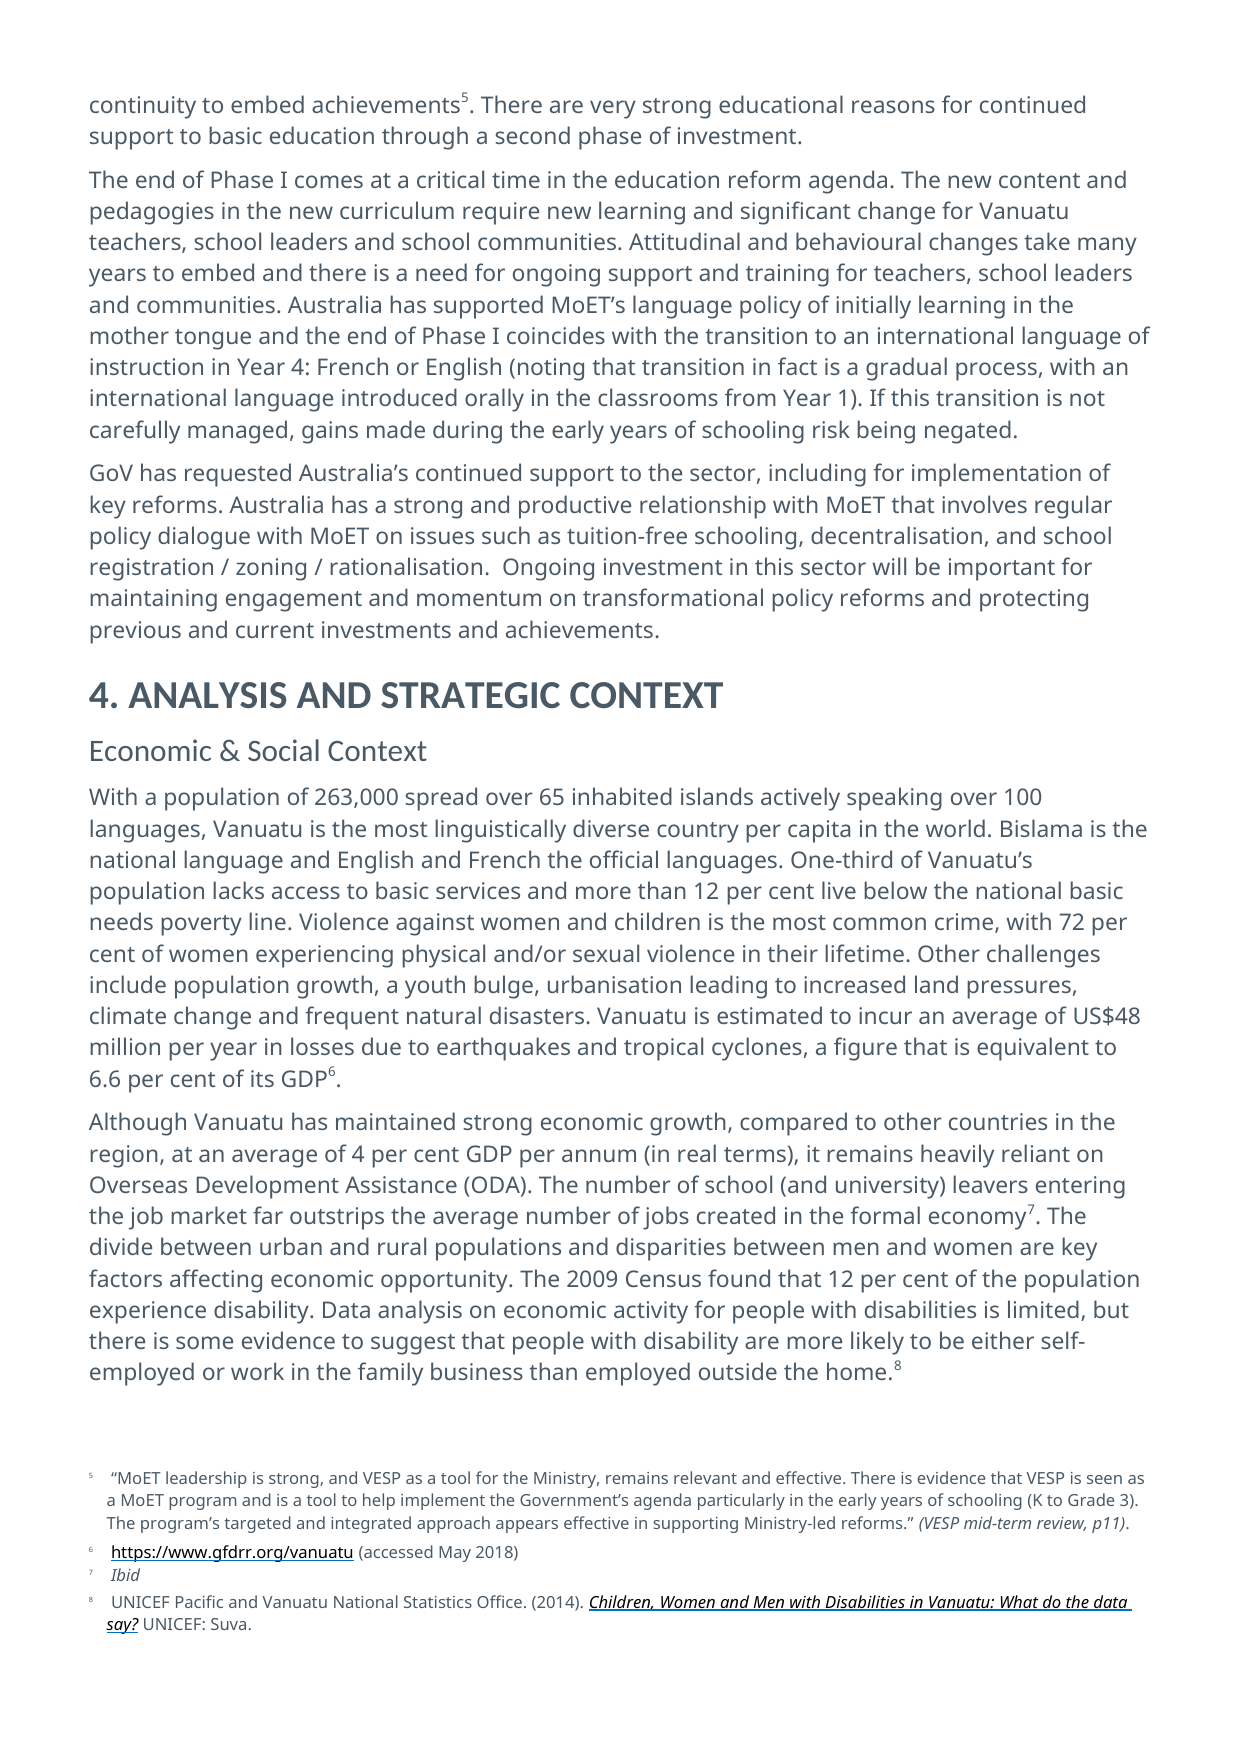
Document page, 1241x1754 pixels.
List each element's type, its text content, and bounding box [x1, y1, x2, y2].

text Although Vanuatu has maintained strong economic growth, compared to other countries in the region, at an average of 4 per cent GDP per annum (in real terms), it remains heavily reliant on Overseas Development Assistance (ODA). The number of school (and university) leavers entering the job market far outstrips the average number of jobs created in the formal economy. The divide between urban and rural populations and disparities between men and women are key factors affecting economic opportunity. The 2009 Census found that 12 per cent of the population experience disability. Data analysis on economic activity for people with disabilities is limited, but there is some evidence to suggest that people with disability are more likely to be either self-employed or work in the family business than employed outside the home. [89, 1106, 1152, 1388]
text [89, 89, 1152, 151]
text GoV has requested Australia’s continued support to the sector, including for implementation of key reforms. Australia has a strong and productive relationship with MoET that involves regular policy dialogue with MoET on issues such as tuition-free schooling, decentralisation, and school registration / zoning / rationalisation. Ongoing investment in this sector will be important for maintaining engagement and momentum on transformational policy reforms and protecting previous and current investments and achievements. [89, 457, 1152, 645]
text With a population of 263,000 spread over 65 inhabited islands actively speaking over 100 languages, Vanuatu is the most linguistically diverse country per capita in the world. Bislama is the national language and English and French the official languages. One-third of Vanuatu’s population lacks access to basic services and more than 12 per cent live below the national basic needs poverty line. Violence against women and children is the most common crime, with 72 per cent of women experiencing physical and/or sexual violence in their lifetime. Other challenges include population growth, a youth bulge, urbanisation leading to increased land pressures, climate change and frequent natural disasters. Vanuatu is estimated to incur an average of US$48 million per year in losses due to earthquakes and tropical cyclones, a figure that is equivalent to 6.6 per cent of its GDP. [89, 781, 1152, 1094]
subtitle Economic & Social Context [89, 731, 1152, 769]
subtitle 4. Analysis and Strategic Context [89, 670, 1152, 718]
text The end of Phase I comes at a critical time in the education reform agenda. The new content and pedagogies in the new curriculum require new learning and significant change for Vanuatu teachers, school leaders and school communities. Attitudinal and behavioural changes take many years to embed and there is a need for ongoing support and training for teachers, school leaders and communities. Australia has supported MoET’s language policy of initially learning in the mother tongue and the end of Phase I coincides with the transition to an international language of instruction in Year 4: French or English (noting that transition in fact is a gradual process, with an international language introduced orally in the classrooms from Year 1). If this transition is not carefully managed, gains made during the early years of schooling risk being negated. [89, 164, 1152, 445]
